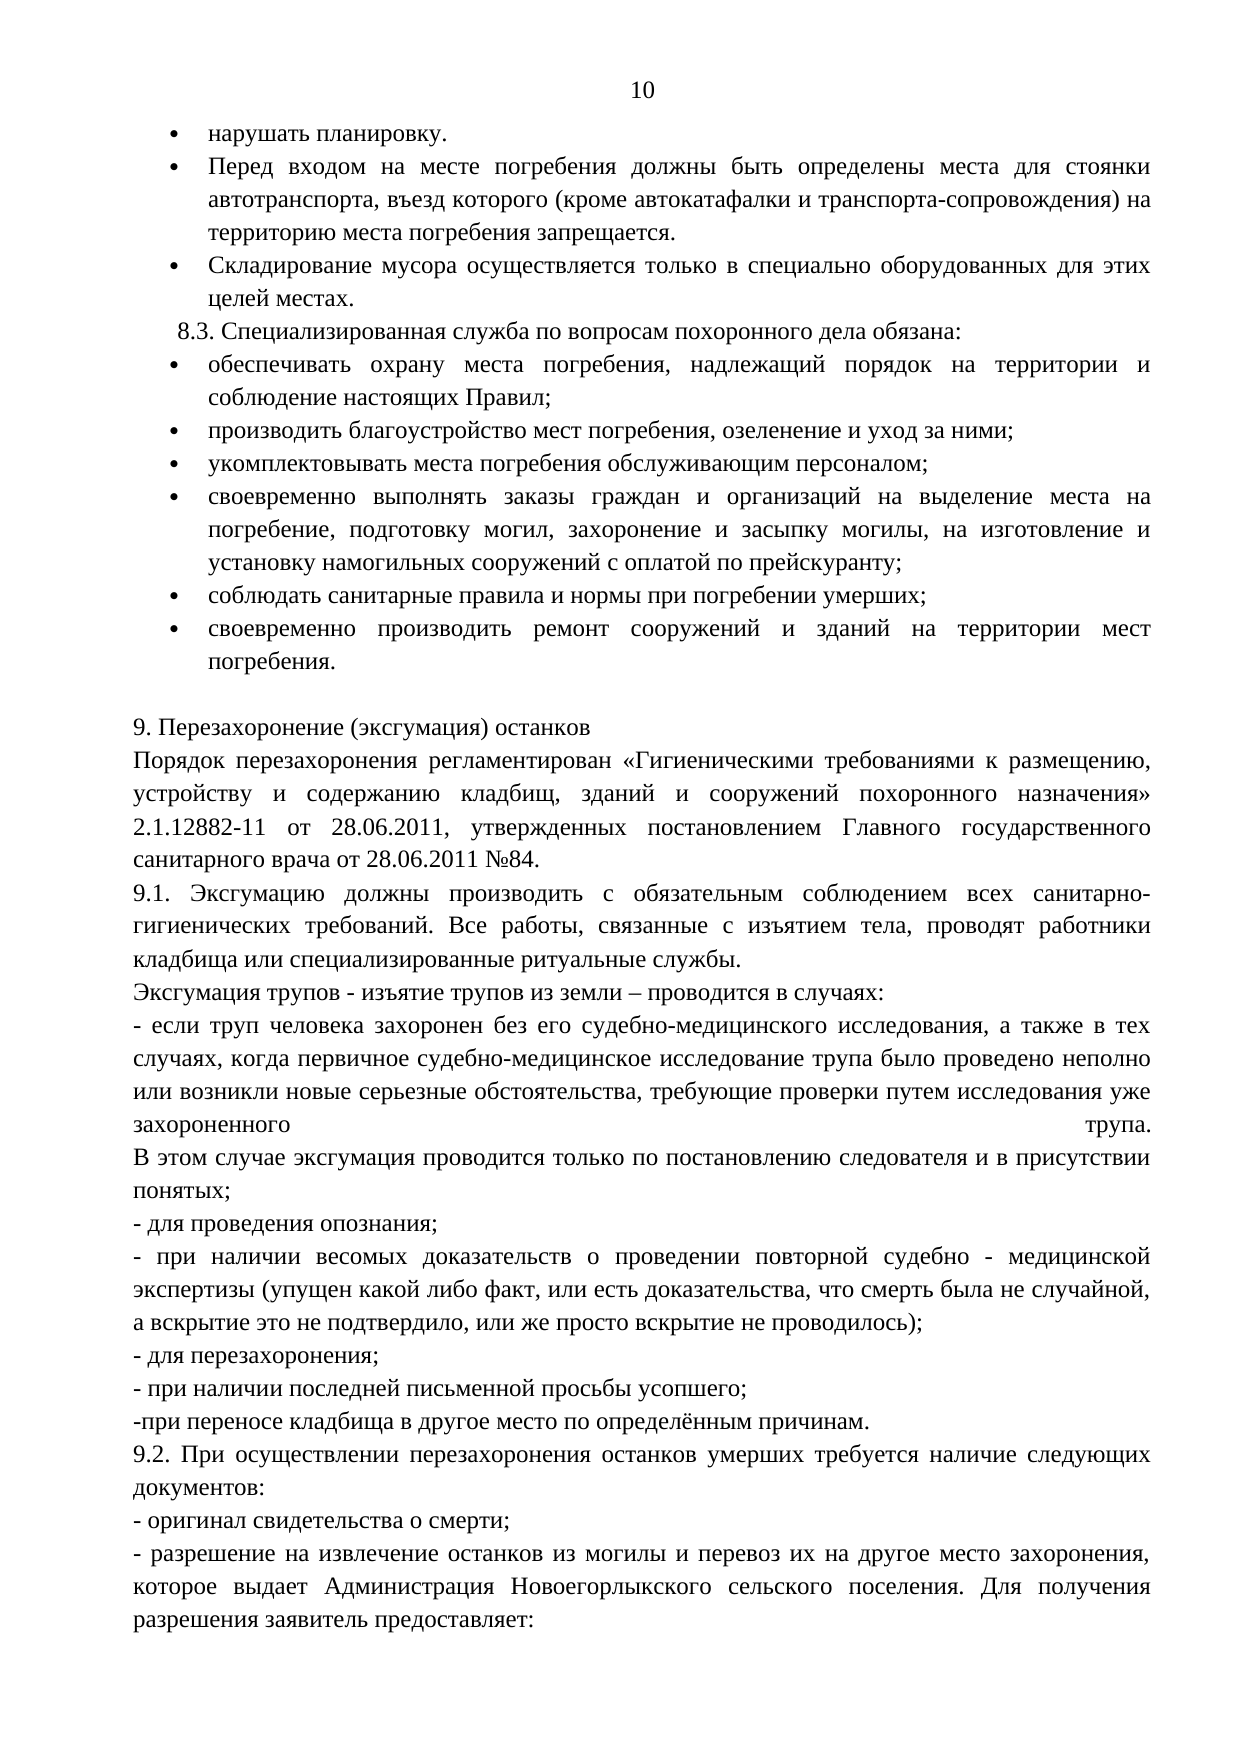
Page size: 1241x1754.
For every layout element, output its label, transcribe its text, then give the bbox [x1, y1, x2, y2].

text 8.3. Специализированная служба по вопросам похоронного дела обязана: [177, 316, 1152, 345]
text 9.1. Эксгумацию должны производить с обязательным соблюдением всех санитарно-гигиенических требований. Все работы, связанные с изъятием тела, проводят работники кладбища или специализированные ритуальные службы. [133, 878, 1152, 972]
text - при наличии весомых доказательств о проведении повторной судебно - медицинской экспертизы (упущен какой либо факт, или есть доказательства, что смерть была не случайной, а вскрытие это не подтвердило, или же просто вскрытие не проводилось); [133, 1241, 1152, 1336]
text 9. Перезахоронение (эксгумация) останков [133, 712, 1152, 741]
list производить благоустройство мест погребения, озеленение и уход за ними; [170, 415, 1152, 444]
list своевременно производить ремонт сооружений и зданий на территории мест погребения. [170, 613, 1152, 675]
list своевременно выполнять заказы граждан и организаций на выделение места на погребение, подготовку могил, захоронение и засыпку могилы, на изготовление и установку намогильных сооружений с оплатой по прейскуранту; [170, 481, 1152, 576]
text Порядок перезахоронения регламентирован «Гигиеническими требованиями к размещению, устройству и содержанию кладбищ, зданий и сооружений похоронного назначения» 2.1.12882-11 от 28.06.2011, утвержденных постановлением Главного государственного санитарного врача от 28.06.2011 №84. [133, 746, 1152, 873]
list Перед входом на месте погребения должны быть определены места для стоянки автотранспорта, въезд которого (кроме автокатафалки и транспорта-сопровождения) на территорию места погребения запрещается. [170, 151, 1152, 246]
text - для проведения опознания; [133, 1208, 1152, 1237]
text - если труп человека захоронен без его судебно-медицинского исследования, а также в тех случаях, когда первичное судебно-медицинское исследование трупа было проведено неполно или возникли новые серьезные обстоятельства, требующие проверки путем исследования уже захороненного трупа. В этом случае эксгумация проводится только по постановлению следователя и в присутствии понятых; [133, 1010, 1152, 1203]
list обеспечивать охрану места погребения, надлежащий порядок на территории и соблюдение настоящих Правил; [170, 349, 1152, 411]
text 9.2. При осуществлении перезахоронения останков умерших требуется наличие следующих документов: [133, 1439, 1152, 1501]
list соблюдать санитарные правила и нормы при погребении умерших; [170, 580, 1152, 609]
text - разрешение на извлечение останков из могилы и перевоз их на другое место захоронения, которое выдает Администрация Новоегорлыкского сельского поселения. Для получения разрешения заявитель предоставляет: [133, 1538, 1152, 1633]
list нарушать планировку. [170, 118, 1152, 147]
list Складирование мусора осуществляется только в специально оборудованных для этих целей местах. [170, 250, 1152, 312]
text Эксгумация трупов - изъятие трупов из земли – проводится в случаях: [133, 977, 1152, 1005]
text - при наличии последней письменной просьбы усопшего; [133, 1373, 1152, 1402]
text - оригинал свидетельства о смерти; [133, 1505, 1152, 1534]
list укомплектовывать места погребения обслуживающим персоналом; [170, 448, 1152, 477]
text -при переносе кладбища в другое место по определённым причинам. [133, 1406, 1152, 1435]
text - для перезахоронения; [133, 1340, 1152, 1369]
